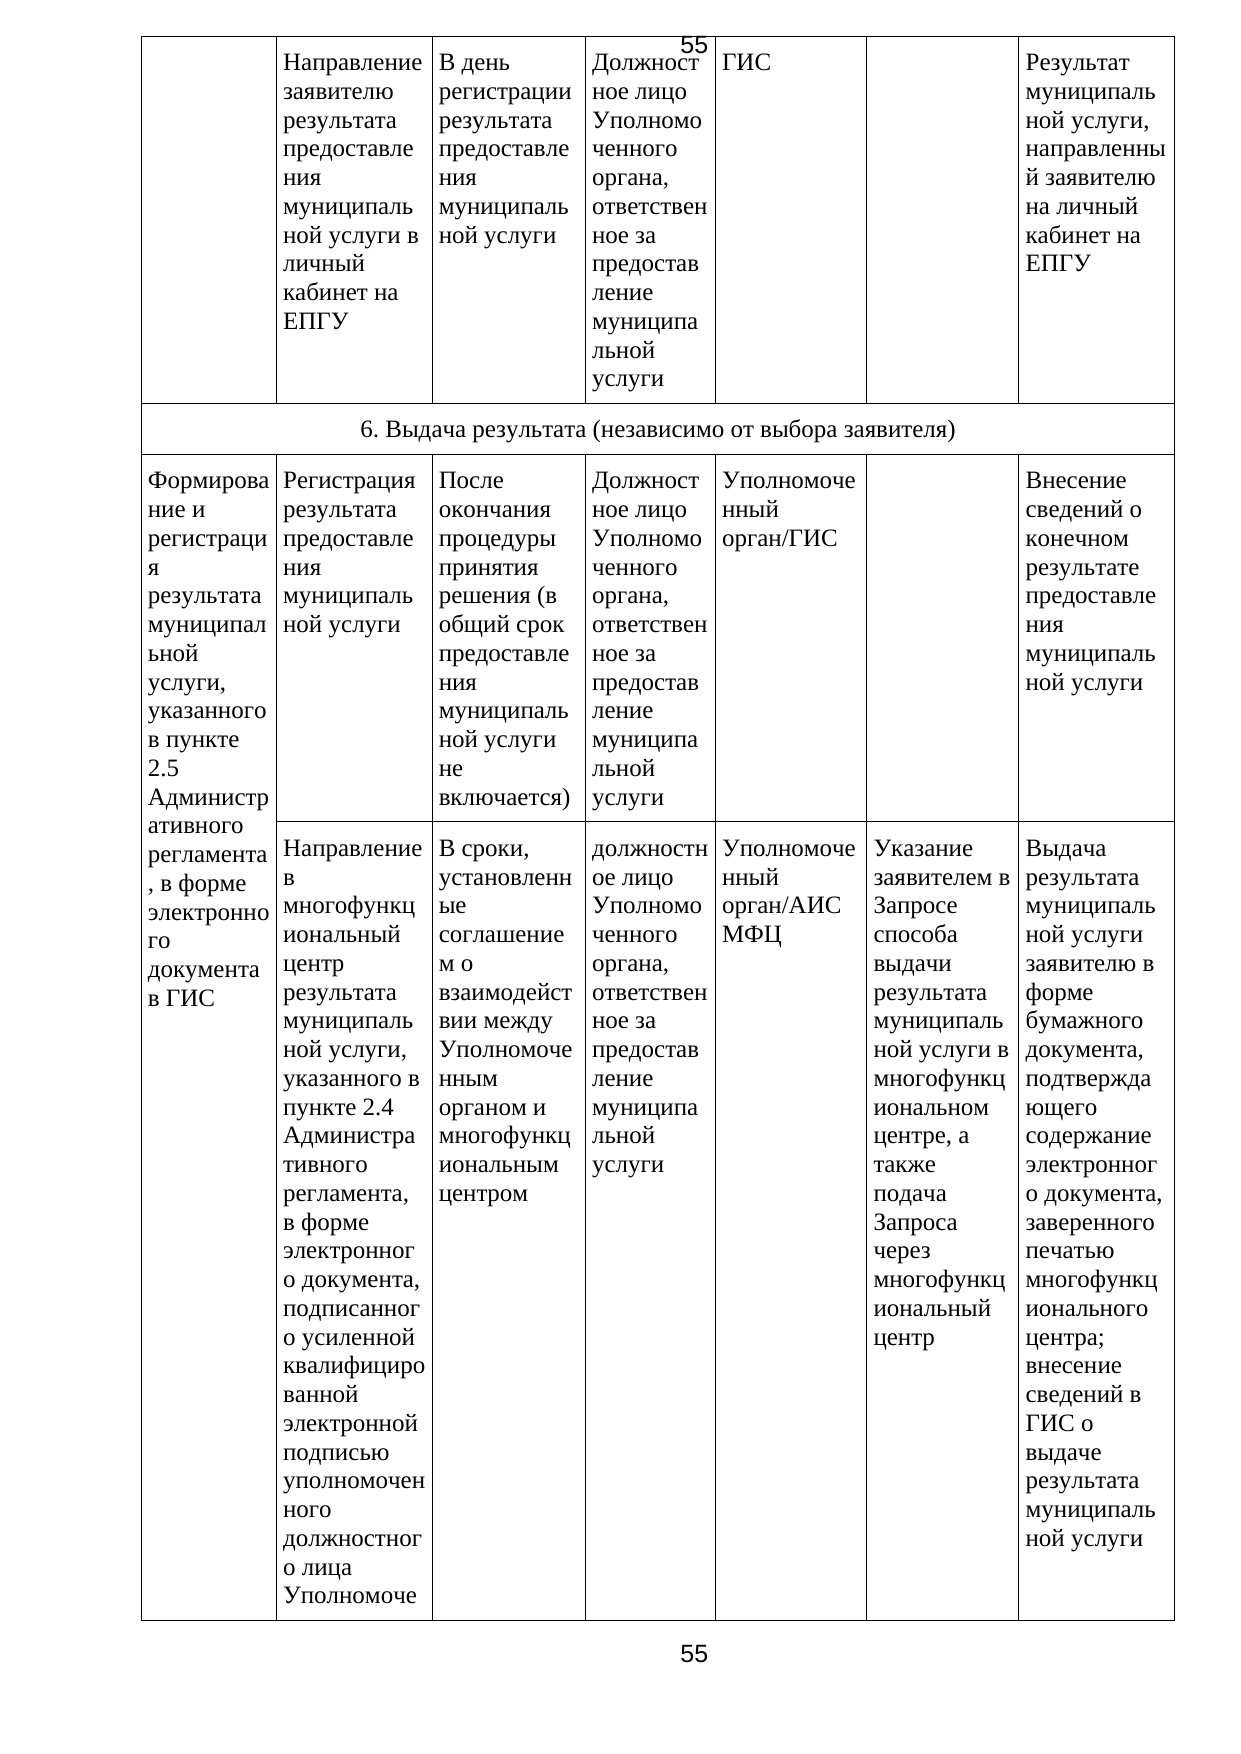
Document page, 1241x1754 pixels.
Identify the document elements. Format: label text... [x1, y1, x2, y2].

table_cell В день регистрации результата предоставления муниципальной услуги [433, 37, 585, 403]
table_cell [867, 37, 1018, 403]
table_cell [716, 822, 866, 1620]
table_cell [1019, 822, 1174, 1620]
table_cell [433, 822, 585, 1620]
table_cell ГИС [716, 37, 866, 403]
table_cell Регистрация результата предоставления муниципальной услуги [277, 455, 432, 821]
table_cell Результат муниципальной услуги, направленный заявителю на личный кабинет на ЕПГУ [1019, 37, 1174, 403]
table_cell Должностное лицо Уполномоченного органа, ответственное за предоставление муниципальной услуги [586, 455, 715, 821]
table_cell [586, 822, 715, 1620]
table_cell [867, 822, 1018, 1620]
table_cell Направление заявителю результата предоставления муниципальной услуги в личный кабинет на ЕПГУ [277, 37, 432, 403]
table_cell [277, 822, 432, 1620]
table_cell [867, 455, 1018, 821]
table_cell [586, 37, 715, 403]
table_cell 6. Выдача результата (независимо от выбора заявителя) [142, 404, 1174, 454]
table_cell После окончания процедуры принятия решения (в общий срок предоставления муниципальной услуги не включается) [433, 455, 585, 821]
table_cell Внесение сведений о конечном результате предоставления муниципальной услуги [1019, 455, 1174, 821]
table_cell Формирование и регистрация результата муниципальной услуги, указанного в пункте 2.5 Административного регламента, в форме электронного документа в ГИС [142, 455, 276, 1620]
table_cell Уполномоченный орган/ГИС [716, 455, 866, 821]
